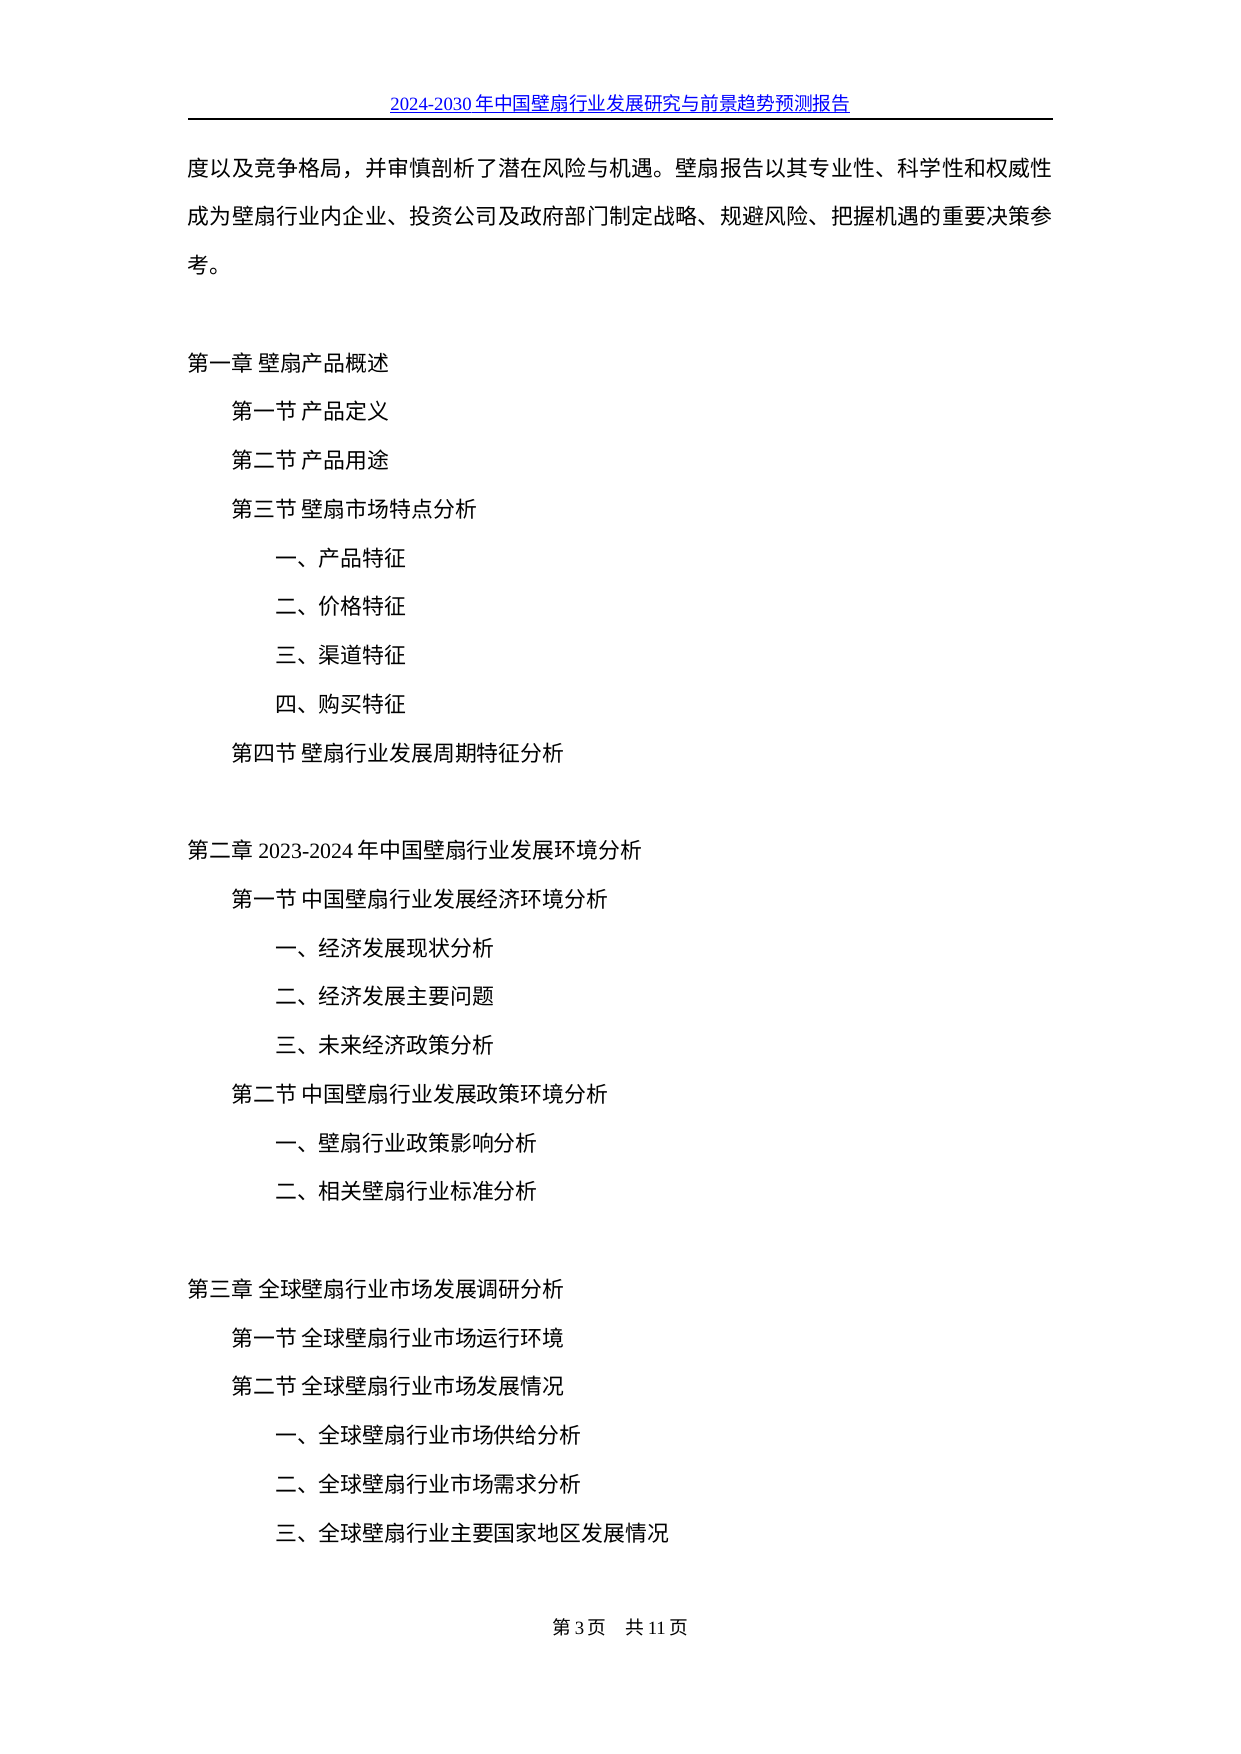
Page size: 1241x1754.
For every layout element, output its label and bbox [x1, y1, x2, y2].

text [187, 150, 1053, 1548]
